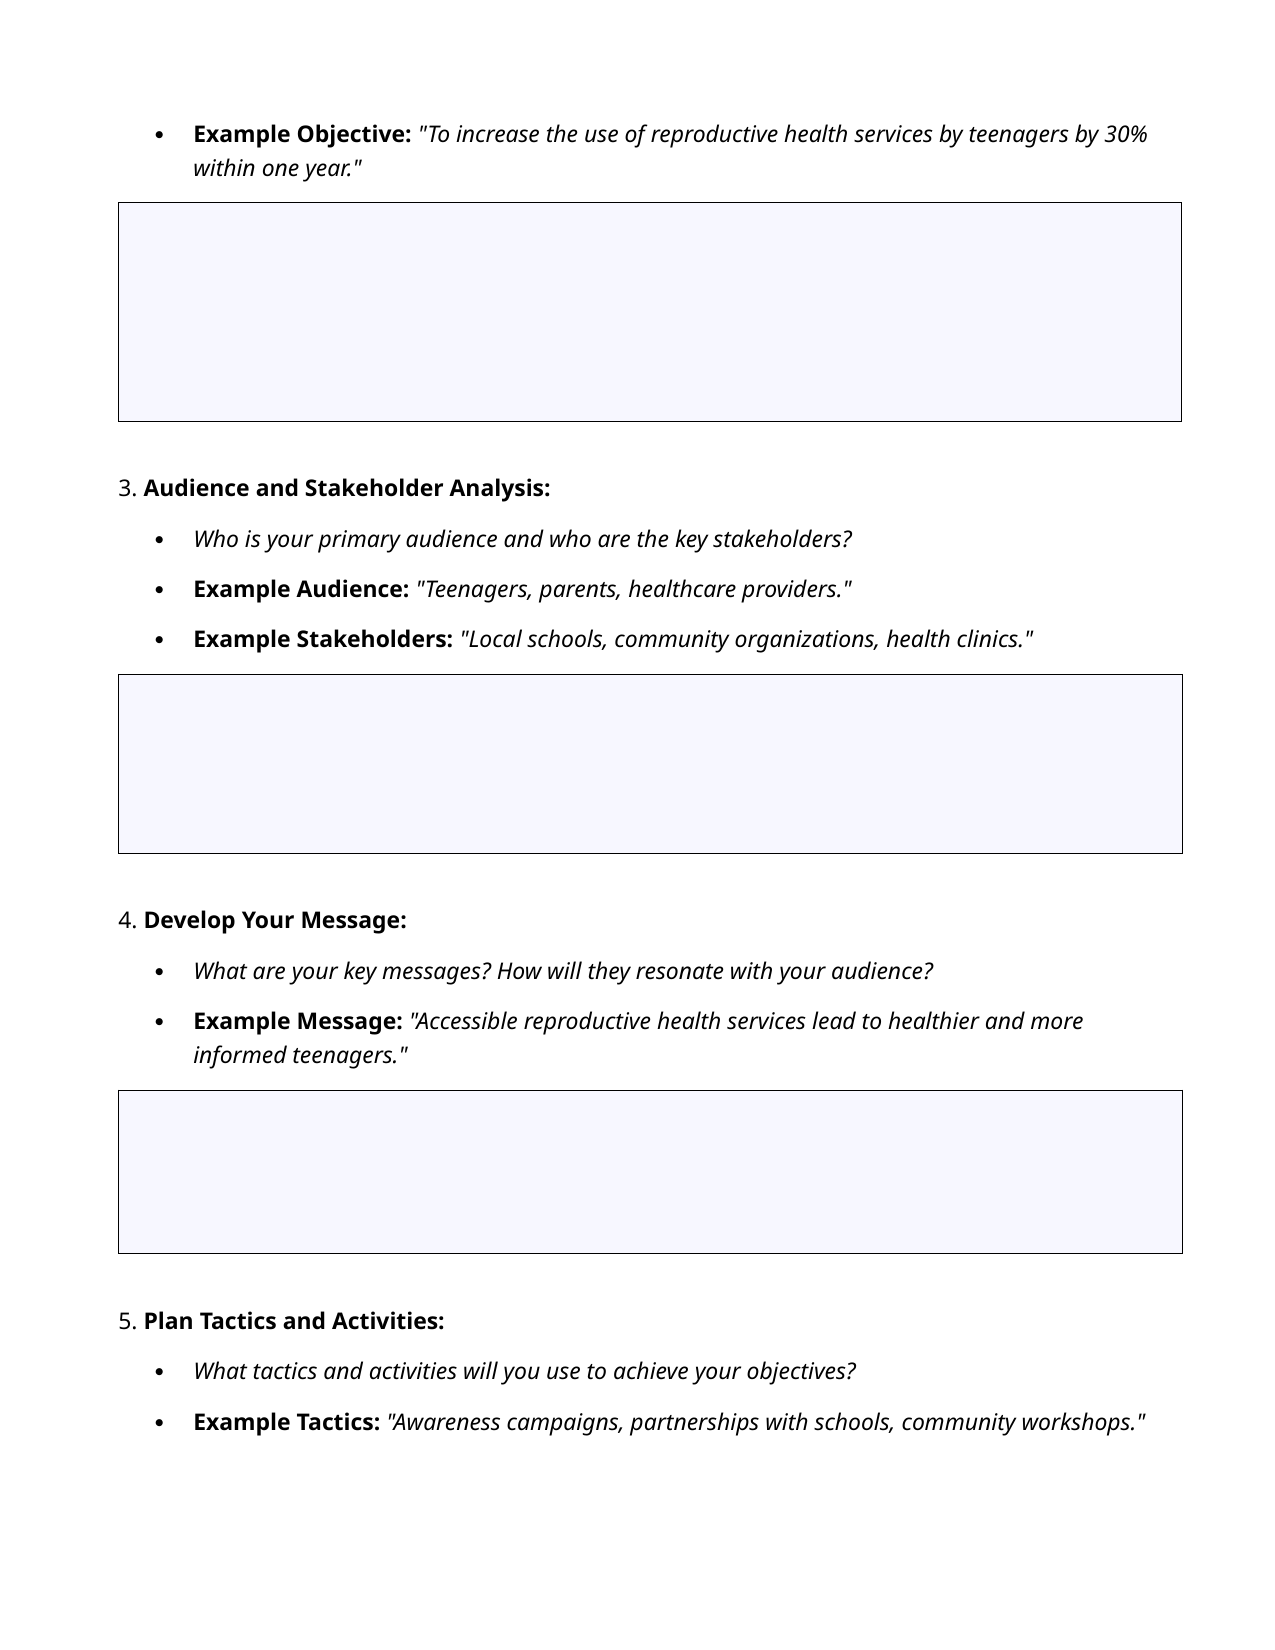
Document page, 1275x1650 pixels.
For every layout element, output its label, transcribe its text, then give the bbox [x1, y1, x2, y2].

list What are your key messages? How will they resonate with your audience? [156, 955, 1157, 986]
table_header [119, 203, 1181, 421]
table_header [119, 675, 1182, 853]
text 3. Audience and Stakeholder Analysis: [118, 472, 1157, 503]
list Who is your primary audience and who are the key stakeholders? [156, 522, 1157, 554]
table_header [119, 1091, 1182, 1253]
list Example Message: "Accessible reproductive health services lead to healthier and more informed teenagers." [156, 1005, 1157, 1070]
list Example Audience: "Teenagers, parents, healthcare providers." [156, 573, 1157, 604]
text 4. Develop Your Message: [118, 904, 1157, 936]
text 5. Plan Tactics and Activities: [118, 1305, 1157, 1336]
list Example Stakeholders: "Local schools, community organizations, health clinics." [156, 623, 1157, 654]
list Example Objective: "To increase the use of reproductive health services by teenagers by 30% within one year." [156, 118, 1157, 183]
list What tactics and activities will you use to achieve your objectives? [156, 1355, 1157, 1386]
list Example Tactics: "Awareness campaigns, partnerships with schools, community workshops." [156, 1406, 1157, 1437]
